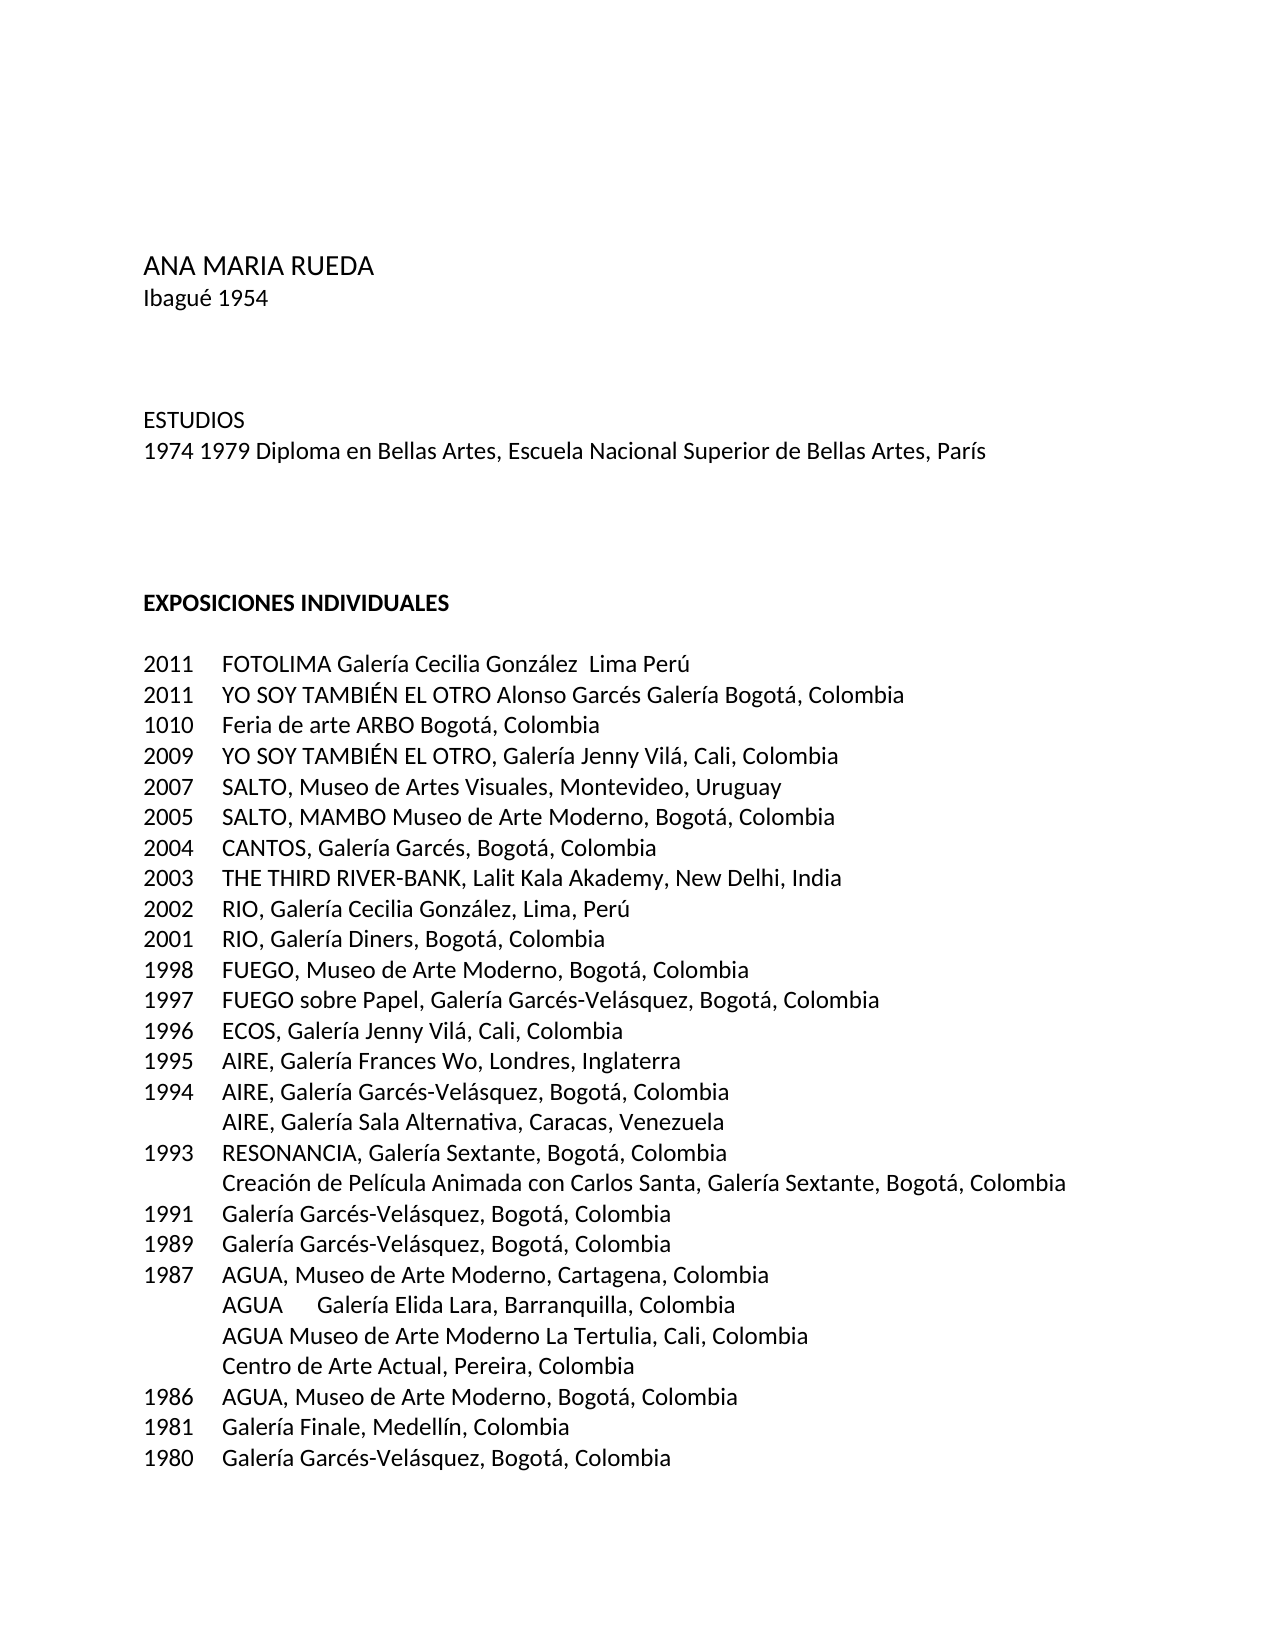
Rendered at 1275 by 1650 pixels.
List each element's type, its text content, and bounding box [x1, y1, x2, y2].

text EXPOSICIONES INDIVIDUALES [143, 587, 1164, 618]
text ESTUDIOS [143, 404, 1164, 435]
text 2007 SALTO, Museo de Artes Visuales, Montevideo, Uruguay [143, 771, 1164, 801]
text 2011 YO SOY TAMBIÉN EL OTRO Alonso Garcés Galería Bogotá, Colombia [143, 679, 1164, 709]
text 1993 RESONANCIA, Galería Sextante, Bogotá, Colombia [143, 1137, 1164, 1167]
text 1986 AGUA, Museo de Arte Moderno, Bogotá, Colombia [143, 1381, 1164, 1412]
text 1998 FUEGO, Museo de Arte Moderno, Bogotá, Colombia [143, 954, 1164, 984]
text 1991 Galería Garcés-Velásquez, Bogotá, Colombia [143, 1198, 1164, 1228]
text 1995 AIRE, Galería Frances Wo, Londres, Inglaterra [143, 1045, 1164, 1076]
text 2001 RIO, Galería Diners, Bogotá, Colombia [143, 923, 1164, 954]
text AIRE, Galería Sala Alternativa, Caracas, Venezuela [143, 1106, 1164, 1137]
text 2002 RIO, Galería Cecilia González, Lima, Perú [143, 893, 1164, 923]
text Ibagué 1954 [143, 282, 1164, 313]
text 2004 CANTOS, Galería Garcés, Bogotá, Colombia [143, 832, 1164, 862]
text ANA MARIA RUEDA [143, 247, 1164, 282]
text Creación de Película Animada con Carlos Santa, Galería Sextante, Bogotá, Colombia [143, 1167, 1164, 1198]
text 1989 Galería Garcés-Velásquez, Bogotá, Colombia [143, 1228, 1164, 1259]
text AGUA Museo de Arte Moderno La Tertulia, Cali, Colombia [143, 1320, 1164, 1351]
text 1974 1979 Diploma en Bellas Artes, Escuela Nacional Superior de Bellas Artes, París [143, 435, 1164, 465]
text 2003 THE THIRD RIVER-BANK, Lalit Kala Akademy, New Delhi, India [143, 862, 1164, 893]
text 1987 AGUA, Museo de Arte Moderno, Cartagena, Colombia [143, 1259, 1164, 1289]
text 1994 AIRE, Galería Garcés-Velásquez, Bogotá, Colombia [143, 1076, 1164, 1106]
text 2009 YO SOY TAMBIÉN EL OTRO, Galería Jenny Vilá, Cali, Colombia [143, 740, 1164, 771]
text 2011 FOTOLIMA Galería Cecilia González Lima Perú [143, 648, 1164, 679]
text 1980 Galería Garcés-Velásquez, Bogotá, Colombia [143, 1442, 1164, 1473]
text 1996 ECOS, Galería Jenny Vilá, Cali, Colombia [143, 1015, 1164, 1045]
text Centro de Arte Actual, Pereira, Colombia [143, 1351, 1164, 1381]
text 1010 Feria de arte ARBO Bogotá, Colombia [143, 709, 1164, 740]
text 2005 SALTO, MAMBO Museo de Arte Moderno, Bogotá, Colombia [143, 801, 1164, 832]
text 1997 FUEGO sobre Papel, Galería Garcés-Velásquez, Bogotá, Colombia [143, 984, 1164, 1015]
text 1981 Galería Finale, Medellín, Colombia [143, 1412, 1164, 1442]
text AGUA Galería Elida Lara, Barranquilla, Colombia [143, 1289, 1164, 1320]
